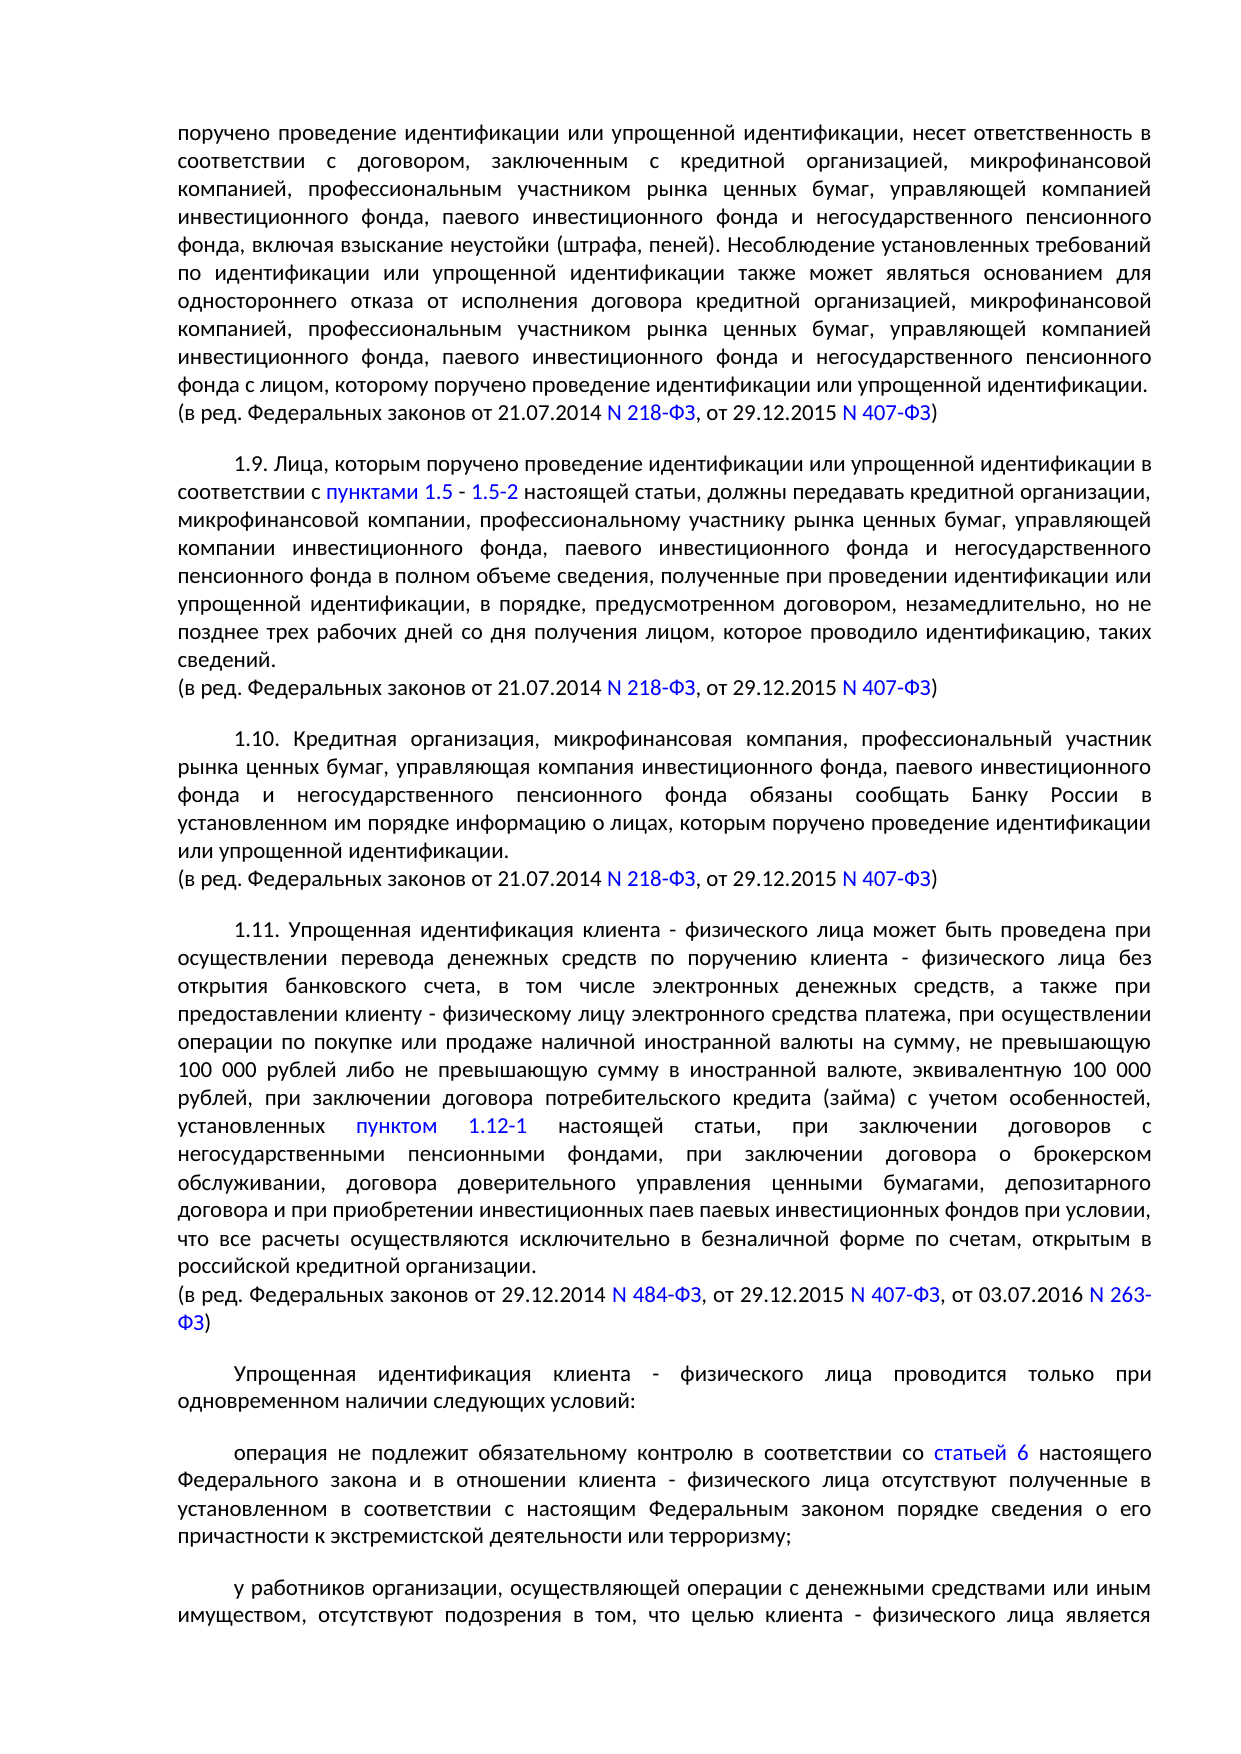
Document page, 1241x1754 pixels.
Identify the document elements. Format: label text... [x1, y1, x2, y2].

text операция не подлежит обязательному контролю в соответствии со статьей 6 настоящего Федерального закона и в отношении клиента - физического лица отсутствуют полученные в установленном в соответствии с настоящим Федеральным законом порядке сведения о его причастности к экстремистской деятельности или терроризму; [177, 1438, 1152, 1550]
text Упрощенная идентификация клиента - физического лица проводится только при одновременном наличии следующих условий: [177, 1359, 1152, 1415]
text 1.10. Кредитная организация, микрофинансовая компания, профессиональный участник рынка ценных бумаг, управляющая компания инвестиционного фонда, паевого инвестиционного фонда и негосударственного пенсионного фонда обязаны сообщать Банку России в установленном им порядке информацию о лицах, которым поручено проведение идентификации или упрощенной идентификации. [177, 724, 1152, 864]
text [177, 118, 1152, 398]
text 1.9. Лица, которым поручено проведение идентификации или упрощенной идентификации в соответствии с пунктами 1.5 - 1.5-2 настоящей статьи, должны передавать кредитной организации, микрофинансовой компании, профессиональному участнику рынка ценных бумаг, управляющей компании инвестиционного фонда, паевого инвестиционного фонда и негосударственного пенсионного фонда в полном объеме сведения, полученные при проведении идентификации или упрощенной идентификации, в порядке, предусмотренном договором, незамедлительно, но не позднее трех рабочих дней со дня получения лицом, которое проводило идентификацию, таких сведений. [177, 449, 1152, 673]
text (в ред. Федеральных законов от 29.12.2014 N 484-ФЗ, от 29.12.2015 N 407-ФЗ, от 03.07.2016 N 263-ФЗ) [177, 1280, 1152, 1336]
text 1.11. Упрощенная идентификация клиента - физического лица может быть проведена при осуществлении перевода денежных средств по поручению клиента - физического лица без открытия банковского счета, в том числе электронных денежных средств, а также при предоставлении клиенту - физическому лицу электронного средства платежа, при осуществлении операции по покупке или продаже наличной иностранной валюты на сумму, не превышающую 100 000 рублей либо не превышающую сумму в иностранной валюте, эквивалентную 100 000 рублей, при заключении договора потребительского кредита (займа) с учетом особенностей, установленных пунктом 1.12-1 настоящей статьи, при заключении договоров с негосударственными пенсионными фондами, при заключении договора о брокерском обслуживании, договора доверительного управления ценными бумагами, депозитарного договора и при приобретении инвестиционных паев паевых инвестиционных фондов при условии, что все расчеты осуществляются исключительно в безналичной форме по счетам, открытым в российской кредитной организации. [177, 915, 1152, 1280]
text (в ред. Федеральных законов от 21.07.2014 N 218-ФЗ, от 29.12.2015 N 407-ФЗ) [177, 864, 1152, 892]
text (в ред. Федеральных законов от 21.07.2014 N 218-ФЗ, от 29.12.2015 N 407-ФЗ) [177, 398, 1152, 426]
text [177, 1573, 1152, 1629]
text (в ред. Федеральных законов от 21.07.2014 N 218-ФЗ, от 29.12.2015 N 407-ФЗ) [177, 673, 1152, 701]
